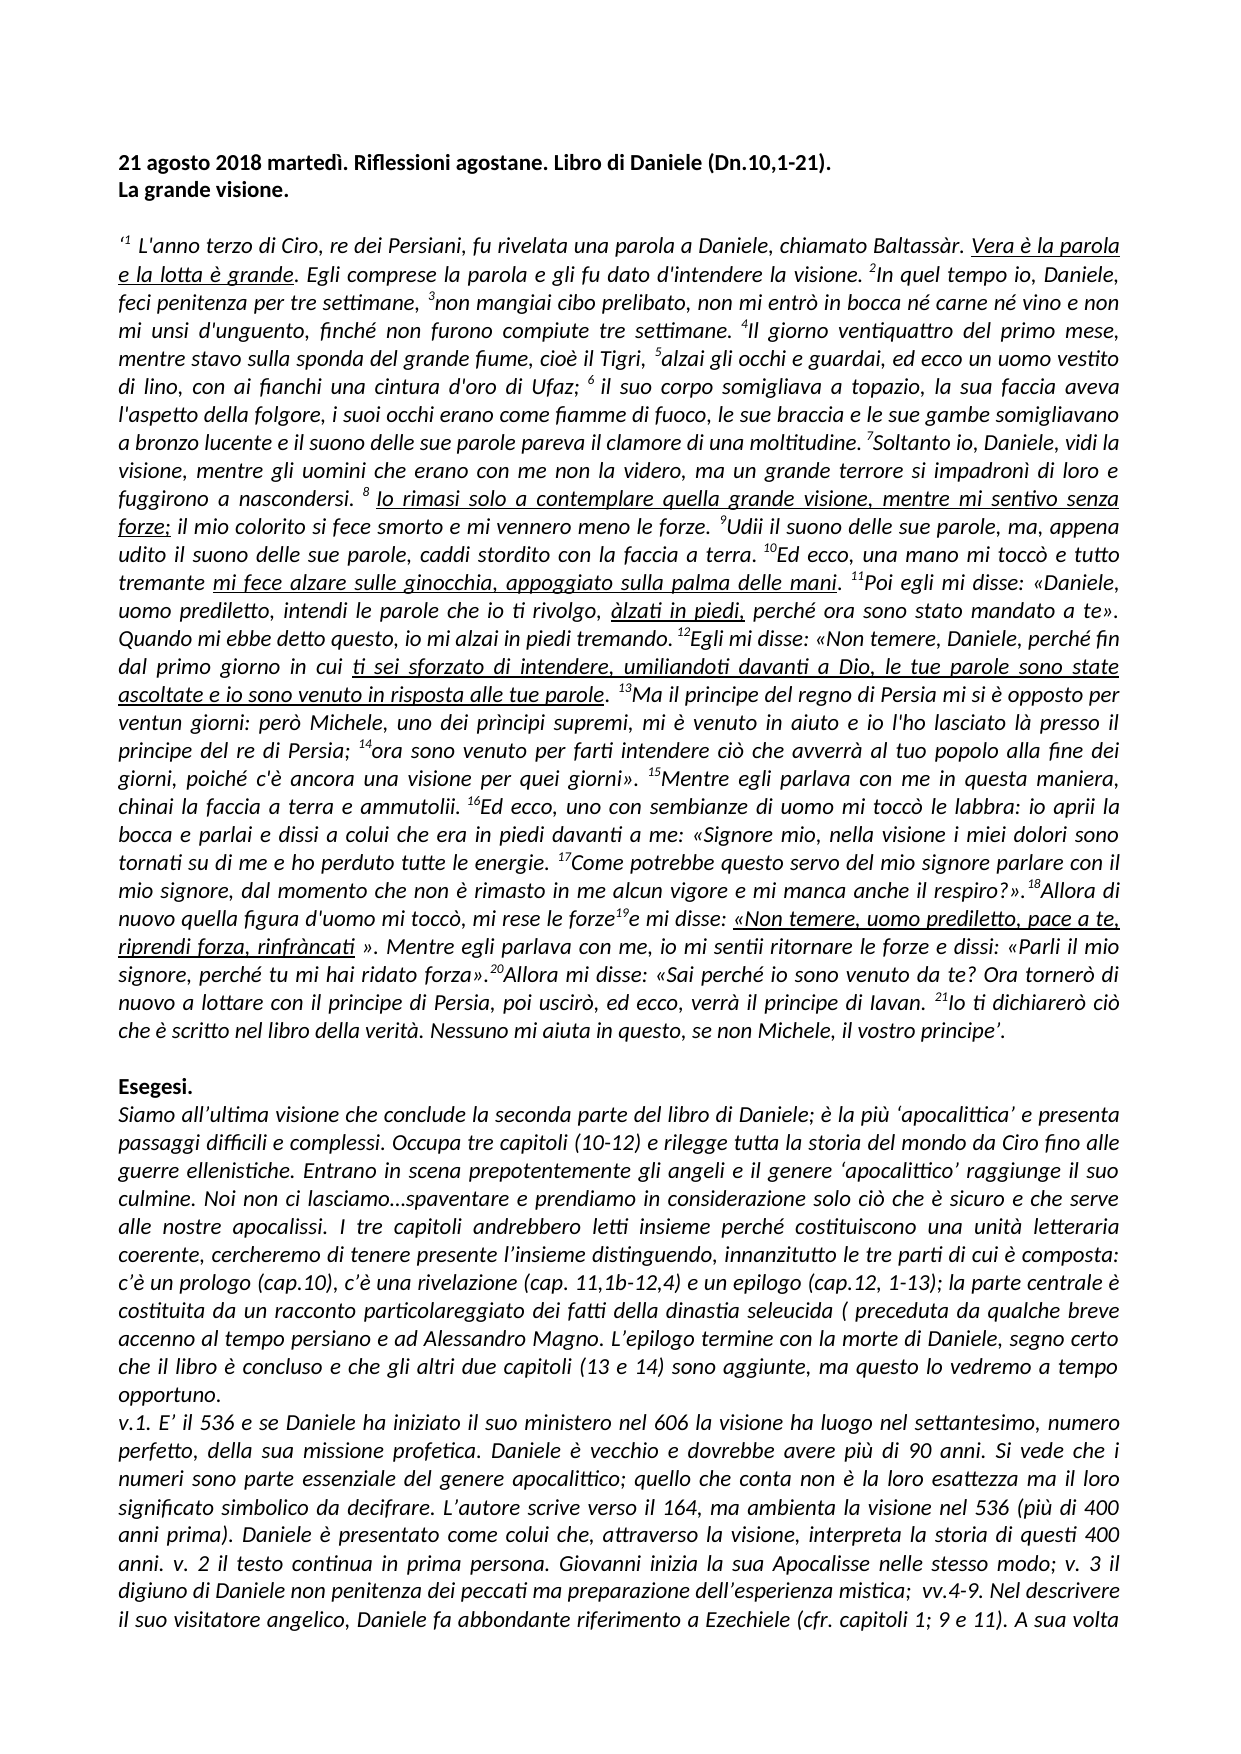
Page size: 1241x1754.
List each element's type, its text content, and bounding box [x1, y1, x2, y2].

text La grande visione. [118, 176, 1122, 204]
text 21 agosto 2018 martedì. Riflessioni agostane. Libro di Daniele (Dn.10,1-21). [118, 148, 1122, 176]
text ‘1 L'anno terzo di Ciro, re dei Persiani, fu rivelata una parola a Daniele, chiamato Baltassàr. Vera è la parola e la lotta è grande. Egli comprese la parola e gli fu dato d'intendere la visione. 2In quel tempo io, Daniele, feci penitenza per tre settimane, 3non mangiai cibo prelibato, non mi entrò in bocca né carne né vino e non mi unsi d'unguento, finché non furono compiute tre settimane. 4Il giorno ventiquattro del primo mese, mentre stavo sulla sponda del grande fiume, cioè il Tigri, 5alzai gli occhi e guardai, ed ecco un uomo vestito di lino, con ai fianchi una cintura d'oro di Ufaz; 6 il suo corpo somigliava a topazio, la sua faccia aveva l'aspetto della folgore, i suoi occhi erano come fiamme di fuoco, le sue braccia e le sue gambe somigliavano a bronzo lucente e il suono delle sue parole pareva il clamore di una moltitudine. 7Soltanto io, Daniele, vidi la visione, mentre gli uomini che erano con me non la videro, ma un grande terrore si impadronì di loro e fuggirono a nascondersi. 8 Io rimasi solo a contemplare quella grande visione, mentre mi sentivo senza forze; il mio colorito si fece smorto e mi vennero meno le forze. 9Udii il suono delle sue parole, ma, appena udito il suono delle sue parole, caddi stordito con la faccia a terra. 10Ed ecco, una mano mi toccò e tutto tremante mi fece alzare sulle ginocchia, appoggiato sulla palma delle mani. 11Poi egli mi disse: «Daniele, uomo prediletto, intendi le parole che io ti rivolgo, àlzati in piedi, perché ora sono stato mandato a te». Quando mi ebbe detto questo, io mi alzai in piedi tremando. 12Egli mi disse: «Non temere, Daniele, perché fin dal primo giorno in cui ti sei sforzato di intendere, umiliandoti davanti a Dio, le tue parole sono state ascoltate e io sono venuto in risposta alle tue parole. 13Ma il principe del regno di Persia mi si è opposto per ventun giorni: però Michele, uno dei prìncipi supremi, mi è venuto in aiuto e io l'ho lasciato là presso il principe del re di Persia; 14ora sono venuto per farti intendere ciò che avverrà al tuo popolo alla fine dei giorni, poiché c'è ancora una visione per quei giorni». 15Mentre egli parlava con me in questa maniera, chinai la faccia a terra e ammutolii. 16Ed ecco, uno con sembianze di uomo mi toccò le labbra: io aprii la bocca e parlai e dissi a colui che era in piedi davanti a me: «Signore mio, nella visione i miei dolori sono tornati su di me e ho perduto tutte le energie. 17Come potrebbe questo servo del mio signore parlare con il mio signore, dal momento che non è rimasto in me alcun vigore e mi manca anche il respiro?».18Allora di nuovo quella figura d'uomo mi toccò, mi rese le forze19e mi disse: «Non temere, uomo prediletto, pace a te, riprendi forza, rinfràncati ». Mentre egli parlava con me, io mi sentii ritornare le forze e dissi: «Parli il mio signore, perché tu mi hai ridato forza».20Allora mi disse: «Sai perché io sono venuto da te? Ora tornerò di nuovo a lottare con il principe di Persia, poi uscirò, ed ecco, verrà il principe di Iavan. 21Io ti dichiarerò ciò che è scritto nel libro della verità. Nessuno mi aiuta in questo, se non Michele, il vostro principe’. [118, 232, 1122, 1044]
text Siamo all’ultima visione che conclude la seconda parte del libro di Daniele; è la più ‘apocalittica’ e presenta passaggi difficili e complessi. Occupa tre capitoli (10-12) e rilegge tutta la storia del mondo da Ciro fino alle guerre ellenistiche. Entrano in scena prepotentemente gli angeli e il genere ‘apocalittico’ raggiunge il suo culmine. Noi non ci lasciamo…spaventare e prendiamo in considerazione solo ciò che è sicuro e che serve alle nostre apocalissi. I tre capitoli andrebbero letti insieme perché costituiscono una unità letteraria coerente, cercheremo di tenere presente l’insieme distinguendo, innanzitutto le tre parti di cui è composta: c’è un prologo (cap.10), c’è una rivelazione (cap. 11,1b-12,4) e un epilogo (cap.12, 1-13); la parte centrale è costituita da un racconto particolareggiato dei fatti della dinastia seleucida ( preceduta da qualche breve accenno al tempo persiano e ad Alessandro Magno. L’epilogo termine con la morte di Daniele, segno certo che il libro è concluso e che gli altri due capitoli (13 e 14) sono aggiunte, ma questo lo vedremo a tempo opportuno. [118, 1100, 1122, 1408]
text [118, 1408, 1122, 1633]
text Esegesi. [118, 1072, 1122, 1100]
